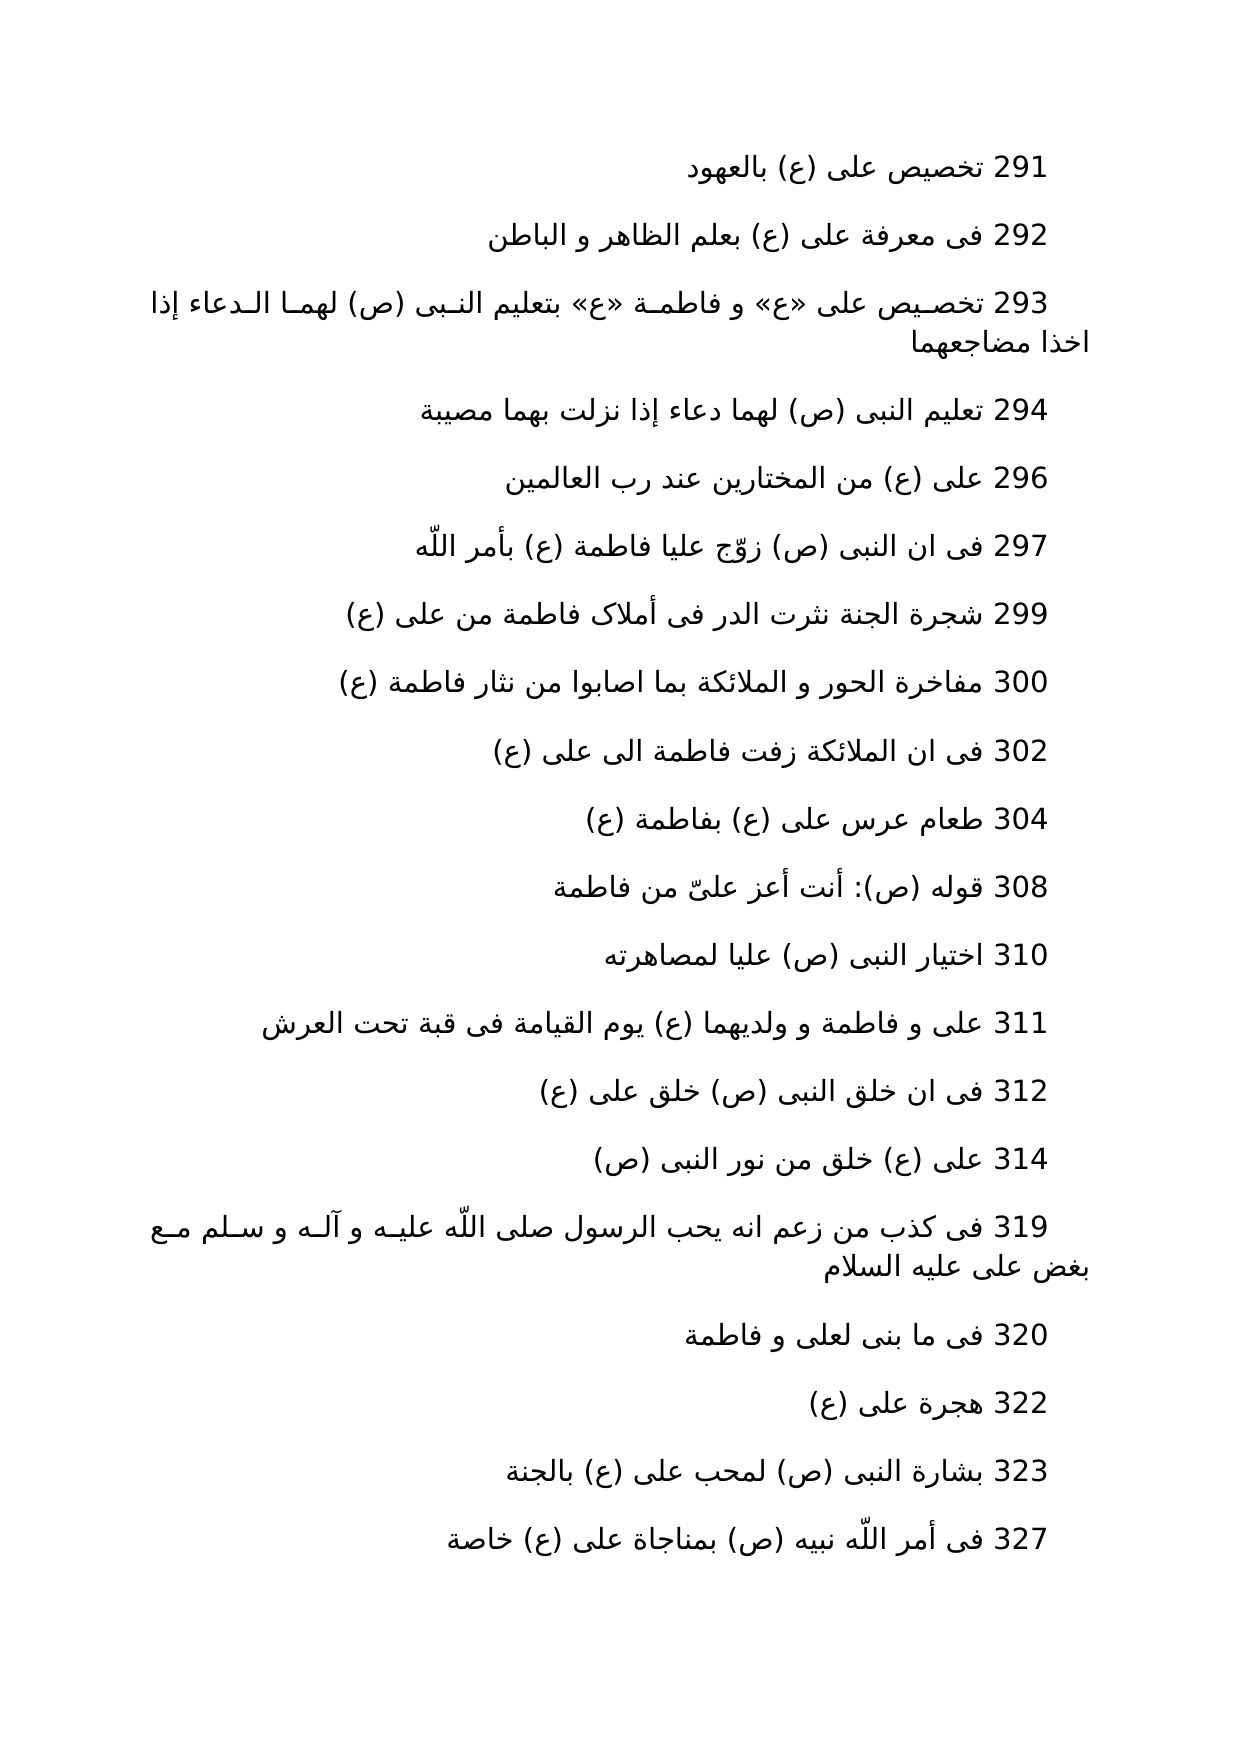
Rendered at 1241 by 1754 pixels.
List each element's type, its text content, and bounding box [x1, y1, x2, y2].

text 311 علی و فاطمة و ولدیهما (ع) یوم القیامة فی قبة تحت العرش [150, 1006, 1090, 1040]
text 304 طعام عرس علی (ع) بفاطمة (ع) [150, 802, 1090, 836]
text 293 تخصیص علی «ع» و فاطمة «ع» بتعلیم النبی (ص) لهما الدعاء إذا اخذا مضاجعهما [150, 286, 1090, 359]
text 300 مفاخرة الحور و الملائکة بما اصابوا من نثار فاطمة (ع) [150, 666, 1090, 700]
text 292 فی معرفة علی (ع) بعلم الظاهر و الباطن [150, 218, 1090, 252]
text 291 تخصیص علی (ع) بالعهود [150, 150, 1090, 184]
text 314 علی (ع) خلق من نور النبی (ص) [150, 1143, 1090, 1177]
text 319 فی کذب من زعم انه یحب الرسول صلی اللّه علیه و آله و سلم مع بغض علی علیه السلام [150, 1211, 1090, 1284]
text 294 تعلیم النبی (ص) لهما دعاء إذا نزلت بهما مصیبة [150, 393, 1090, 427]
text 299 شجرة الجنة نثرت الدر فی أملاک فاطمة من علی (ع) [150, 598, 1090, 632]
text 297 فی ان النبی (ص) زوّج علیا فاطمة (ع) بأمر اللّه [150, 529, 1090, 563]
text 312 فی ان خلق النبی (ص) خلق علی (ع) [150, 1074, 1090, 1108]
text 308 قوله (ص): أنت أعز علیّ من فاطمة [150, 870, 1090, 904]
text 322 هجرة علی (ع) [150, 1386, 1090, 1420]
text 310 اختیار النبی (ص) علیا لمصاهرته [150, 938, 1090, 972]
text 296 علی (ع) من المختارین عند رب العالمین [150, 461, 1090, 495]
text 320 فی ما بنی لعلی و فاطمة [150, 1318, 1090, 1352]
text 327 فی أمر اللّه نبیه (ص) بمناجاة علی (ع) خاصة [150, 1522, 1090, 1556]
text 302 فی ان الملائکة زفت فاطمة الی علی (ع) [150, 734, 1090, 768]
text 323 بشارة النبی (ص) لمحب علی (ع) بالجنة [150, 1454, 1090, 1488]
